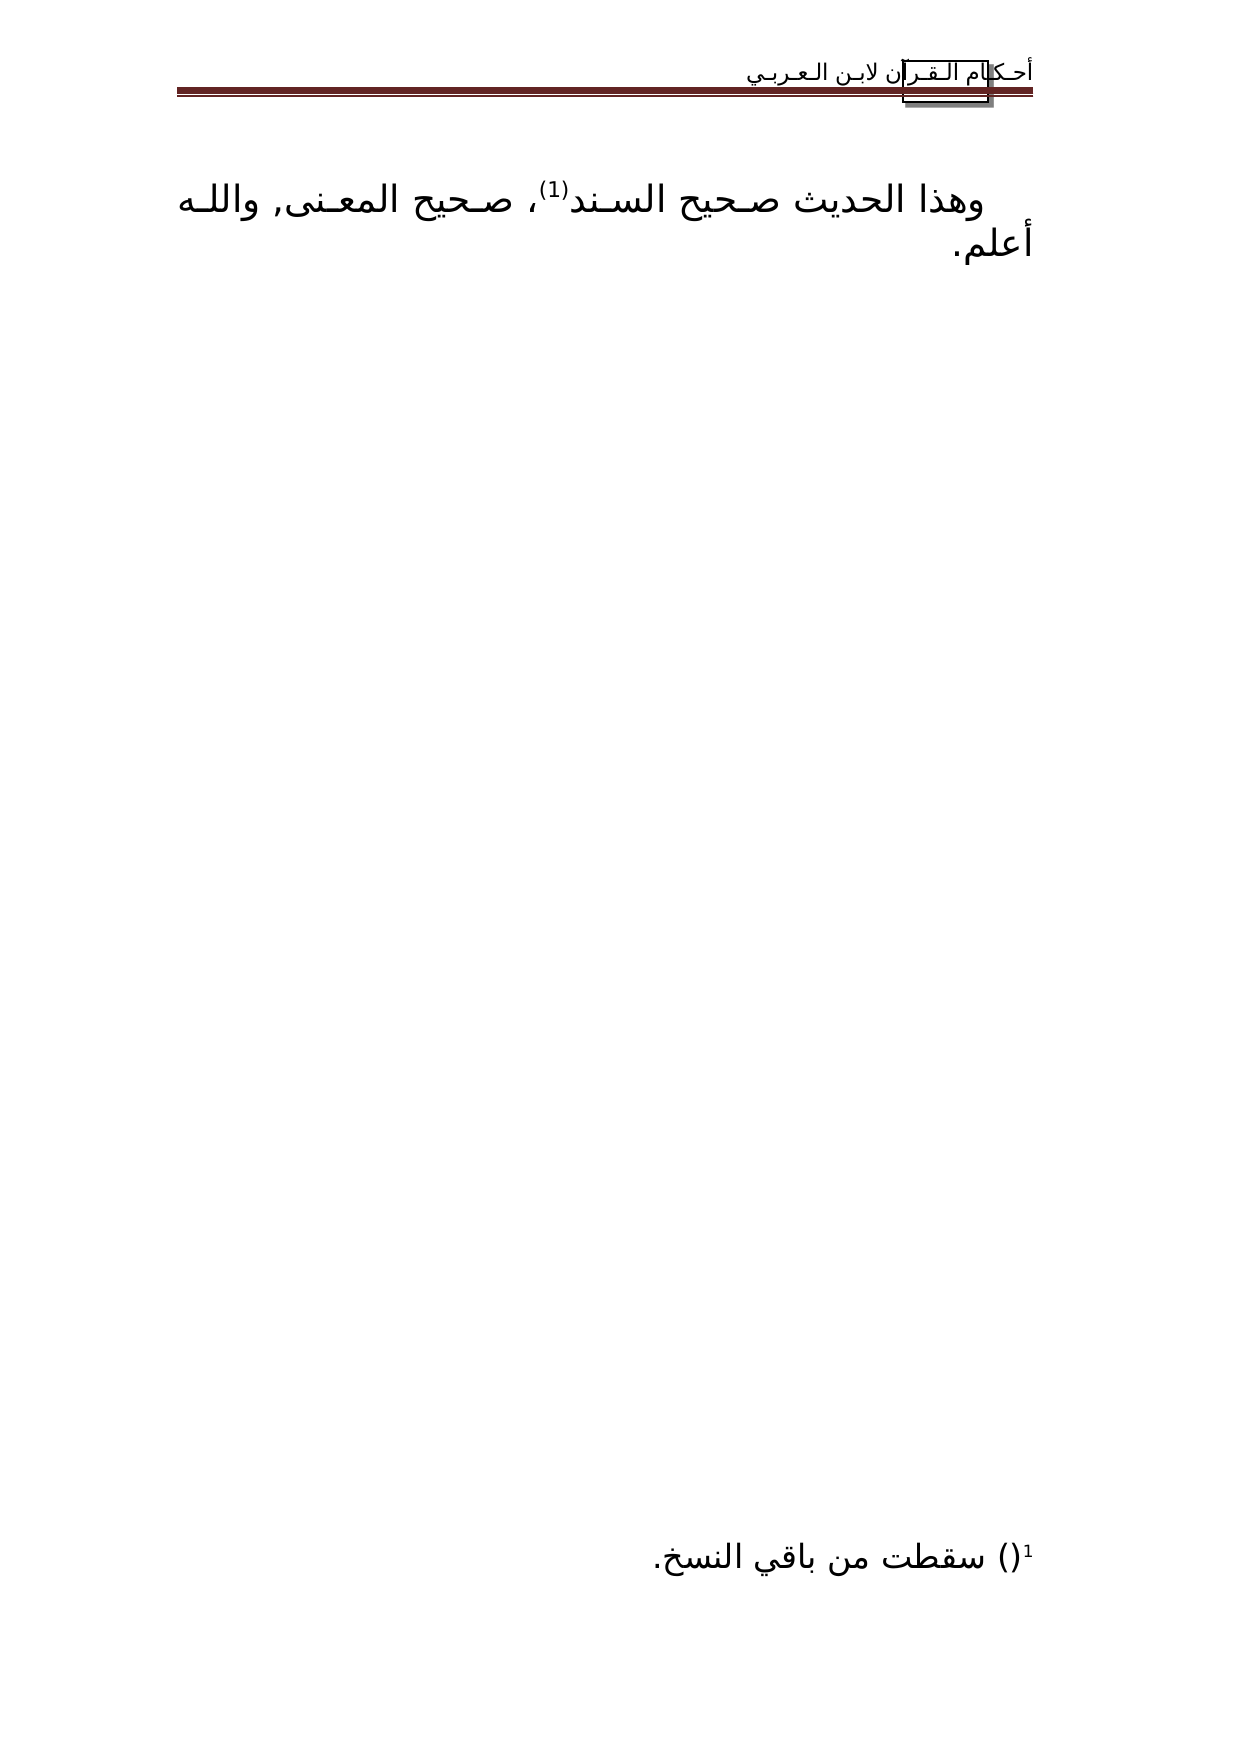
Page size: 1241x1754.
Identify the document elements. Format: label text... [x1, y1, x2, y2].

text وهذا الحديث صحيح السند()، صحيح المعنى, والله أعلم. [177, 178, 1033, 265]
